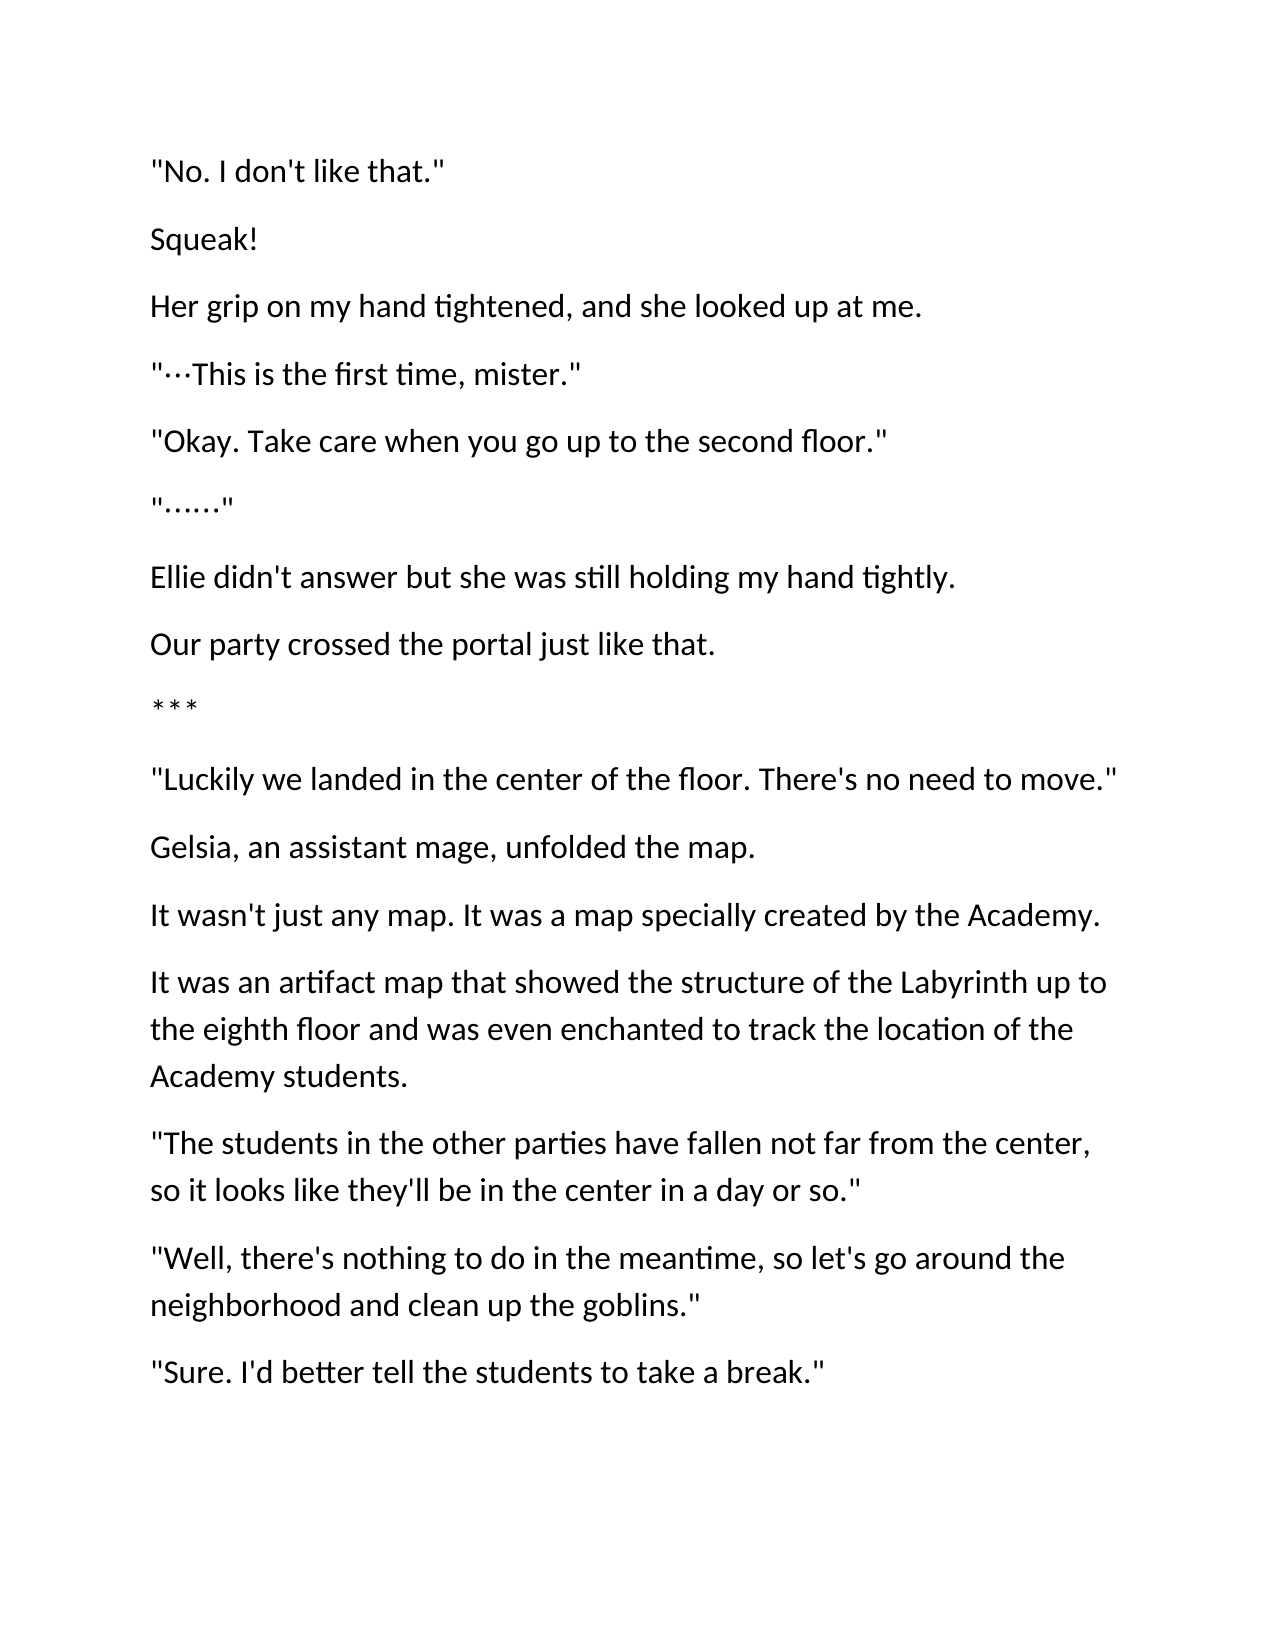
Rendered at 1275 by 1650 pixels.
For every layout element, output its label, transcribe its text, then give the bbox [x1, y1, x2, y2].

text "Luckily we landed in the center of the floor. There's no need to move." [150, 758, 1125, 799]
text "⋯⋯" [150, 488, 1125, 529]
text "⋯This is the first time, mister." [150, 353, 1125, 393]
text Squeak! [150, 218, 1125, 258]
text "The students in the other parties have fallen not far from the center, so it looks like they'll be in the center in a day or so." [150, 1122, 1125, 1210]
text "Well, there's nothing to do in the meantime, so let's go around the neighborhood and clean up the goblins." [150, 1237, 1125, 1324]
text It wasn't just any map. It was a map specially created by the Academy. [150, 894, 1125, 934]
text *** [150, 691, 1125, 732]
text Gelsia, an assistant mage, unfolded the map. [150, 826, 1125, 867]
text Our party crossed the portal just like that. [150, 623, 1125, 664]
text "Sure. I'd better tell the students to take a break." [150, 1351, 1125, 1392]
text Ellie didn't answer but she was still holding my hand tightly. [150, 556, 1125, 596]
text "Okay. Take care when you go up to the second floor." [150, 420, 1125, 461]
text "No. I don't like that." [150, 150, 1125, 191]
text Her grip on my hand tightened, and she looked up at me. [150, 285, 1125, 326]
text It was an artifact map that showed the structure of the Labyrinth up to the eighth floor and was even enchanted to track the location of the Academy students. [150, 961, 1125, 1096]
